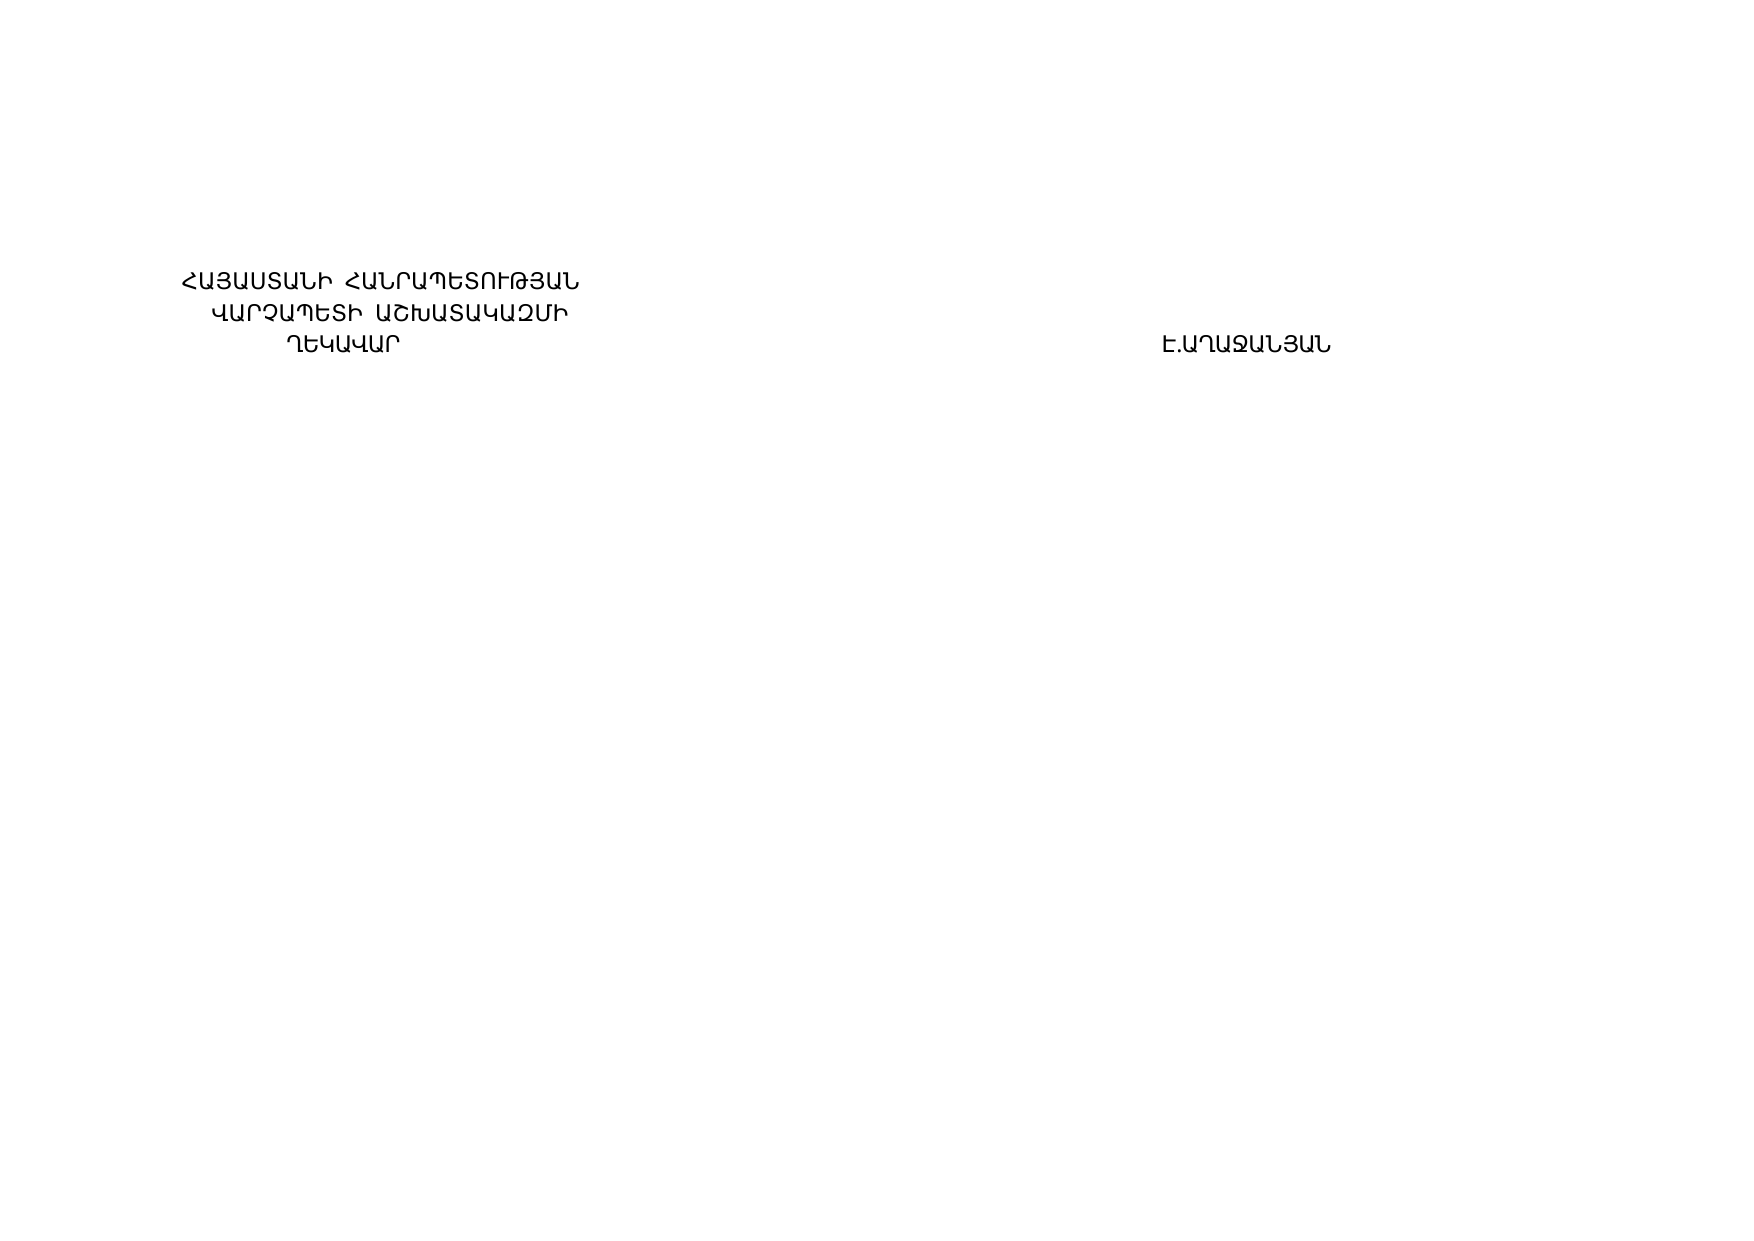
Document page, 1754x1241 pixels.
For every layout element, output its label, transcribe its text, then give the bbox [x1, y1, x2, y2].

text ՂԵԿԱՎԱՐ Է.ԱՂԱՋԱՆՅԱՆ [106, 328, 1604, 359]
text ՀԱՅԱՍՏԱՆԻ ՀԱՆՐԱՊԵՏՈՒԹՅԱՆ [106, 265, 1604, 296]
text ՎԱՐՉԱՊԵՏԻ ԱՇԽԱՏԱԿԱԶՄԻ [106, 296, 1604, 328]
